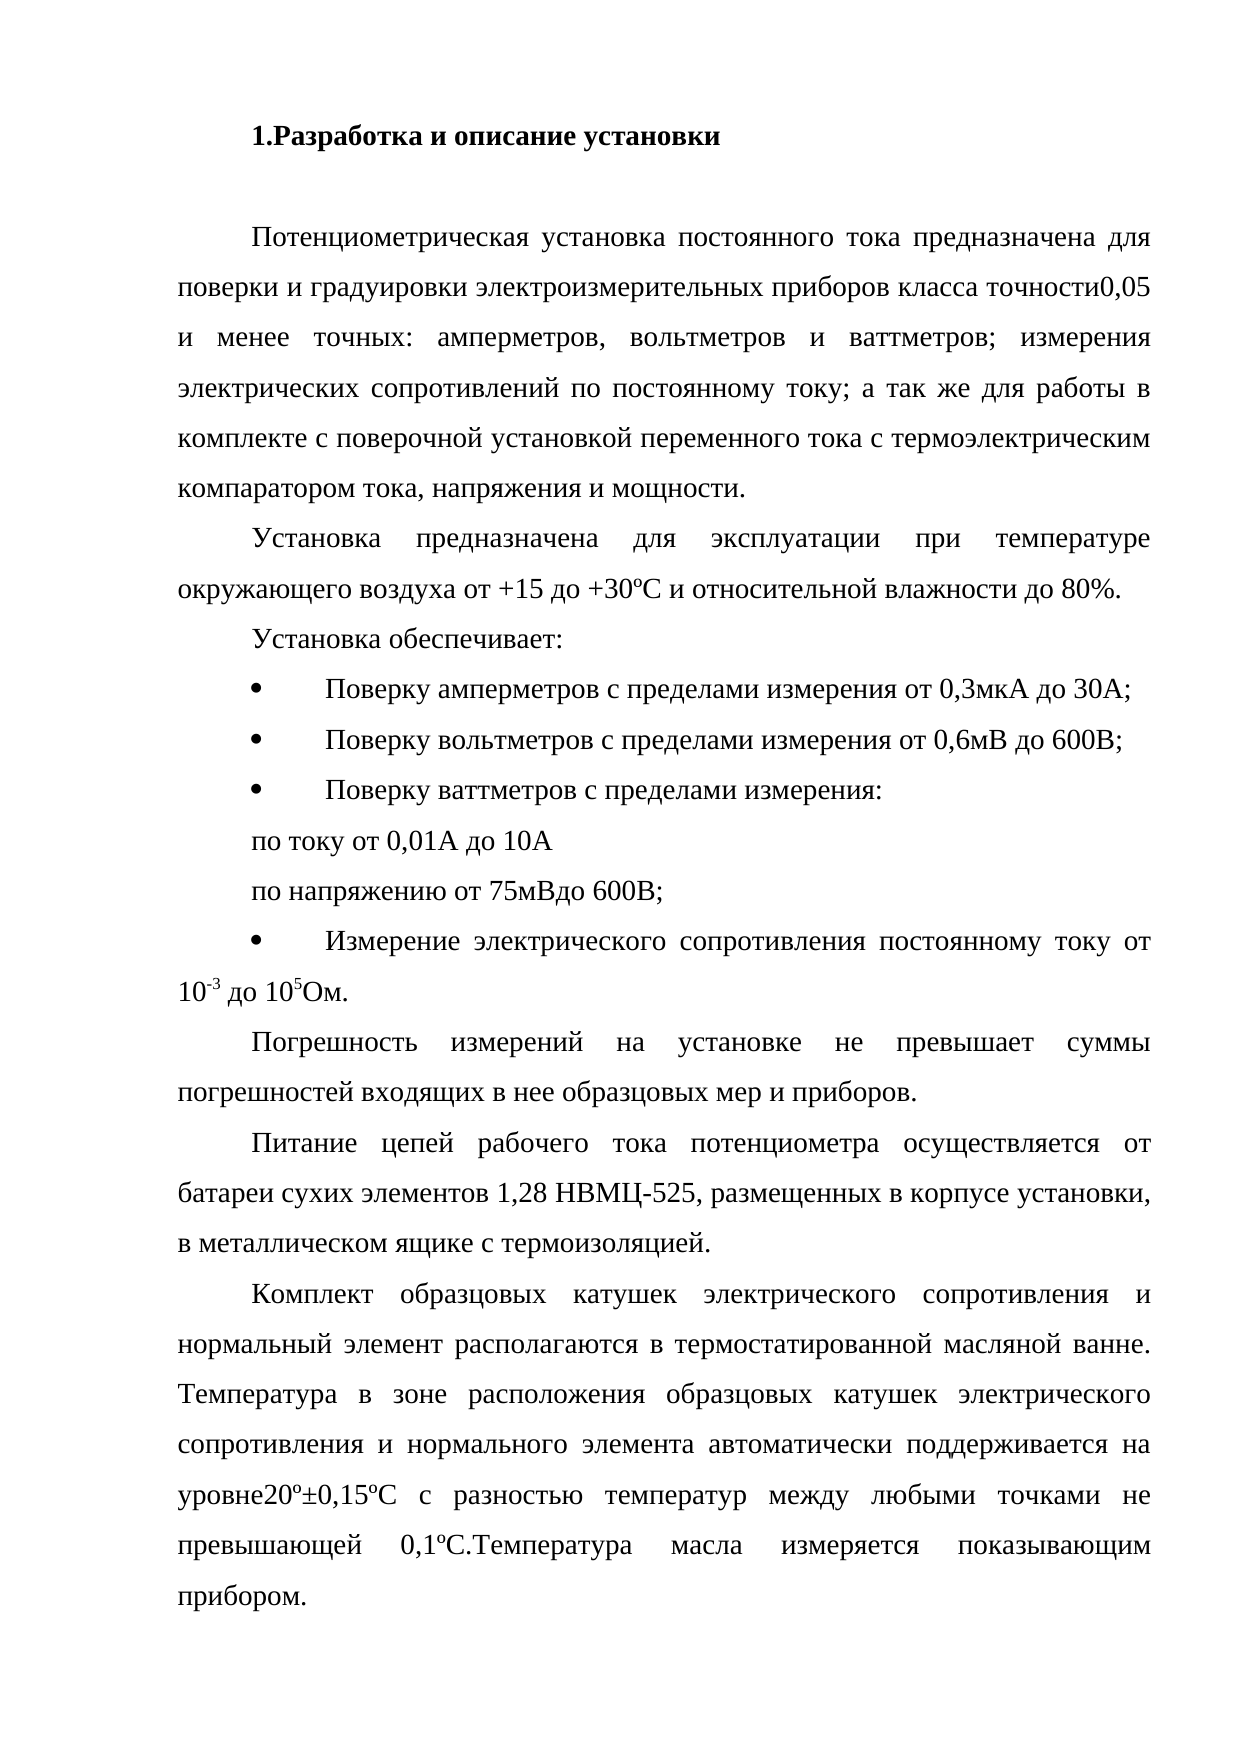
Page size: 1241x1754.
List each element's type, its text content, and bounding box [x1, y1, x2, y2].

list Поверку ваттметров с пределами измерения: [177, 772, 1152, 806]
list Поверку амперметров с пределами измерения от 0,3мкА до 30А; [177, 672, 1152, 705]
text Установка предназначена для эксплуатации при температуре окружающего воздуха от +15 до +30ºС и относительной влажности до 80%. [177, 521, 1152, 604]
text по току от 0,01А до 10А [177, 823, 1152, 856]
text Потенциометрическая установка постоянного тока предназначена для поверки и градуировки электроизмерительных приборов класса точности0,05 и менее точных: амперметров, вольтметров и ваттметров; измерения электрических сопротивлений по постоянному току; а так же для работы в комплекте с поверочной установкой переменного тока с термоэлектрическим компаратором тока, напряжения и мощности. [177, 219, 1152, 504]
text Комплект образцовых катушек электрического сопротивления и нормальный элемент располагаются в термостатированной масляной ванне. Температура в зоне расположения образцовых катушек электрического сопротивления и нормального элемента автоматически поддерживается на уровне20º±0,15ºС с разностью температур между любыми точками не превышающей 0,1ºС.Температура масла измеряется показывающим прибором. [177, 1276, 1152, 1611]
list Измерение электрического сопротивления постоянному току от 10-3 до 105Ом. [177, 923, 1152, 1007]
text 1.Разработка и описание установки [177, 118, 1152, 152]
text Погрешность измерений на установке не превышает суммы погрешностей входящих в нее образцовых мер и приборов. [177, 1024, 1152, 1108]
text Питание цепей рабочего тока потенциометра осуществляется от батареи сухих элементов 1,28 НВМЦ-525, размещенных в корпусе установки, в металлическом ящике с термоизоляцией. [177, 1125, 1152, 1259]
text по напряжению от 75мВдо 600В; [177, 873, 1152, 907]
text Установка обеспечивает: [177, 621, 1152, 655]
list Поверку вольтметров с пределами измерения от 0,6мВ до 600В; [177, 722, 1152, 756]
